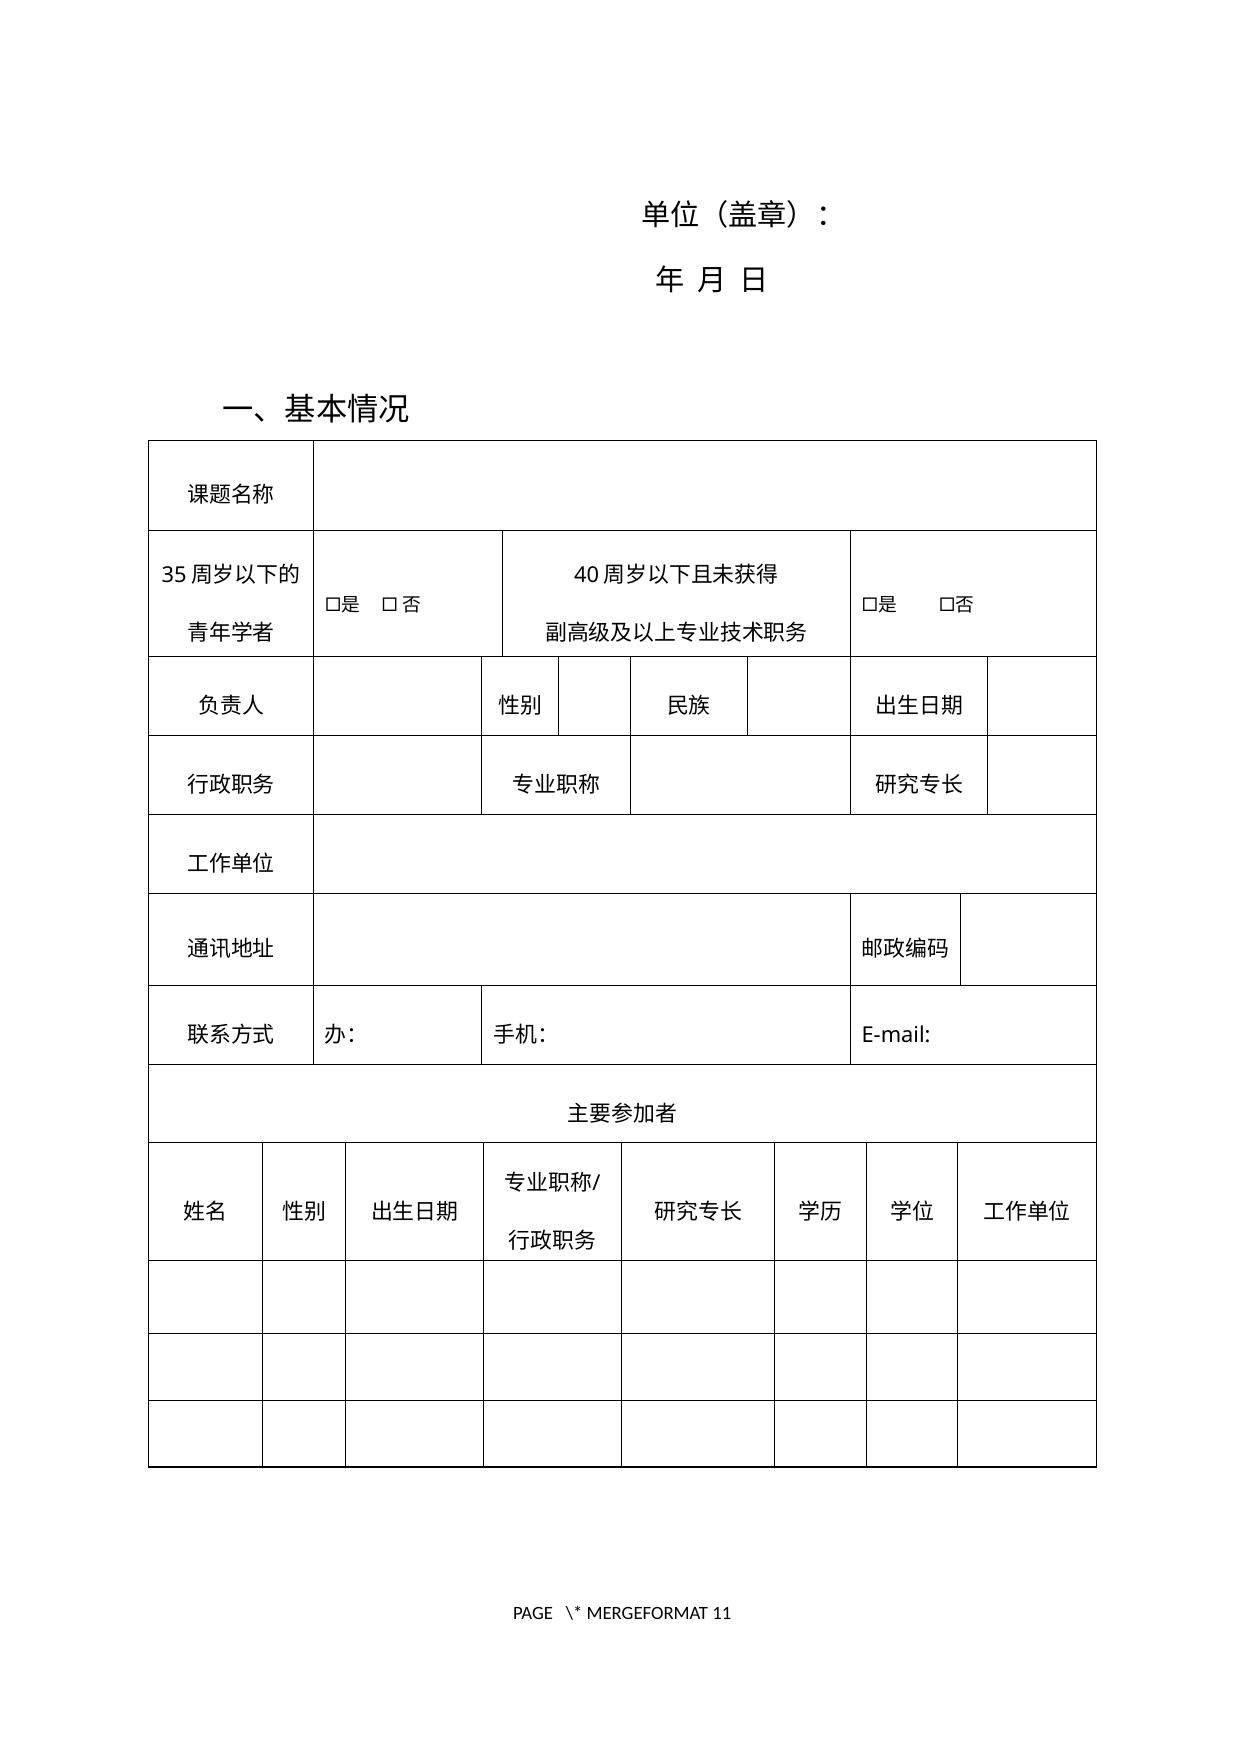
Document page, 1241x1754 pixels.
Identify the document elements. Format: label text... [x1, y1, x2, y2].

table_cell 学位 [867, 1143, 957, 1260]
table_cell 出生日期 [851, 657, 987, 735]
table_cell [346, 1401, 483, 1466]
table_cell 是 否 [851, 531, 1096, 656]
table_cell 手机： [482, 986, 850, 1063]
table_cell 性别 [482, 657, 558, 735]
table_cell 主要参加者 [149, 1065, 1096, 1142]
table_cell [622, 1261, 774, 1333]
table_cell [484, 1334, 621, 1399]
table_cell [346, 1261, 483, 1333]
table_cell [263, 1261, 345, 1333]
table_cell [622, 1401, 774, 1466]
table_cell [314, 894, 850, 985]
table_cell [958, 1261, 1096, 1333]
table_cell 民族 [631, 657, 747, 735]
table_cell 负责人 [149, 657, 313, 735]
table_header 课题名称 [149, 441, 313, 530]
table_cell [346, 1334, 483, 1399]
table_cell [867, 1261, 957, 1333]
table_cell [961, 894, 1096, 985]
table_cell [988, 736, 1096, 814]
table_cell E-mail: [851, 986, 1096, 1063]
table_cell [988, 657, 1096, 735]
text 年 月 日 [159, 245, 1081, 310]
table_cell 是 否 [314, 531, 502, 656]
table_cell [867, 1401, 957, 1466]
table_header [314, 441, 1096, 530]
table_cell [748, 657, 850, 735]
table_cell 专业职称/行政职务 [484, 1143, 621, 1260]
table_cell 工作单位 [149, 815, 313, 892]
table_cell [314, 815, 1096, 892]
table_cell 联系方式 [149, 986, 313, 1063]
table_cell 出生日期 [346, 1143, 483, 1260]
table_cell [149, 1334, 262, 1399]
table_cell [263, 1334, 345, 1399]
table_cell [958, 1401, 1096, 1466]
table_cell [314, 657, 481, 735]
table_cell [631, 736, 850, 814]
table_cell [622, 1334, 774, 1399]
table_cell 35周岁以下的青年学者 [149, 531, 313, 656]
table_cell 工作单位 [958, 1143, 1096, 1260]
table_cell [559, 657, 630, 735]
table_cell [314, 736, 481, 814]
table_cell [484, 1261, 621, 1333]
table_cell 行政职务 [149, 736, 313, 814]
table_cell 40周岁以下且未获得 副高级及以上专业技术职务 [503, 531, 850, 656]
table_cell [263, 1401, 345, 1466]
table_cell [775, 1261, 866, 1333]
table_cell 办： [314, 986, 481, 1063]
table_cell [867, 1334, 957, 1399]
table_cell [775, 1334, 866, 1399]
table_cell 研究专长 [851, 736, 987, 814]
table_cell [149, 1261, 262, 1333]
table_cell [958, 1334, 1096, 1399]
text 一、基本情况 [159, 375, 1081, 440]
table_cell 通讯地址 [149, 894, 313, 985]
table_cell 邮政编码 [851, 894, 960, 985]
table_cell 专业职称 [482, 736, 630, 814]
table_cell [484, 1401, 621, 1466]
table_cell 性别 [263, 1143, 345, 1260]
table_cell [149, 1401, 262, 1466]
table_cell 学历 [775, 1143, 866, 1260]
table_cell [775, 1401, 866, 1466]
table_cell 研究专长 [622, 1143, 774, 1260]
text 单位（盖章）： [159, 180, 1081, 245]
table_cell 姓名 [149, 1143, 262, 1260]
